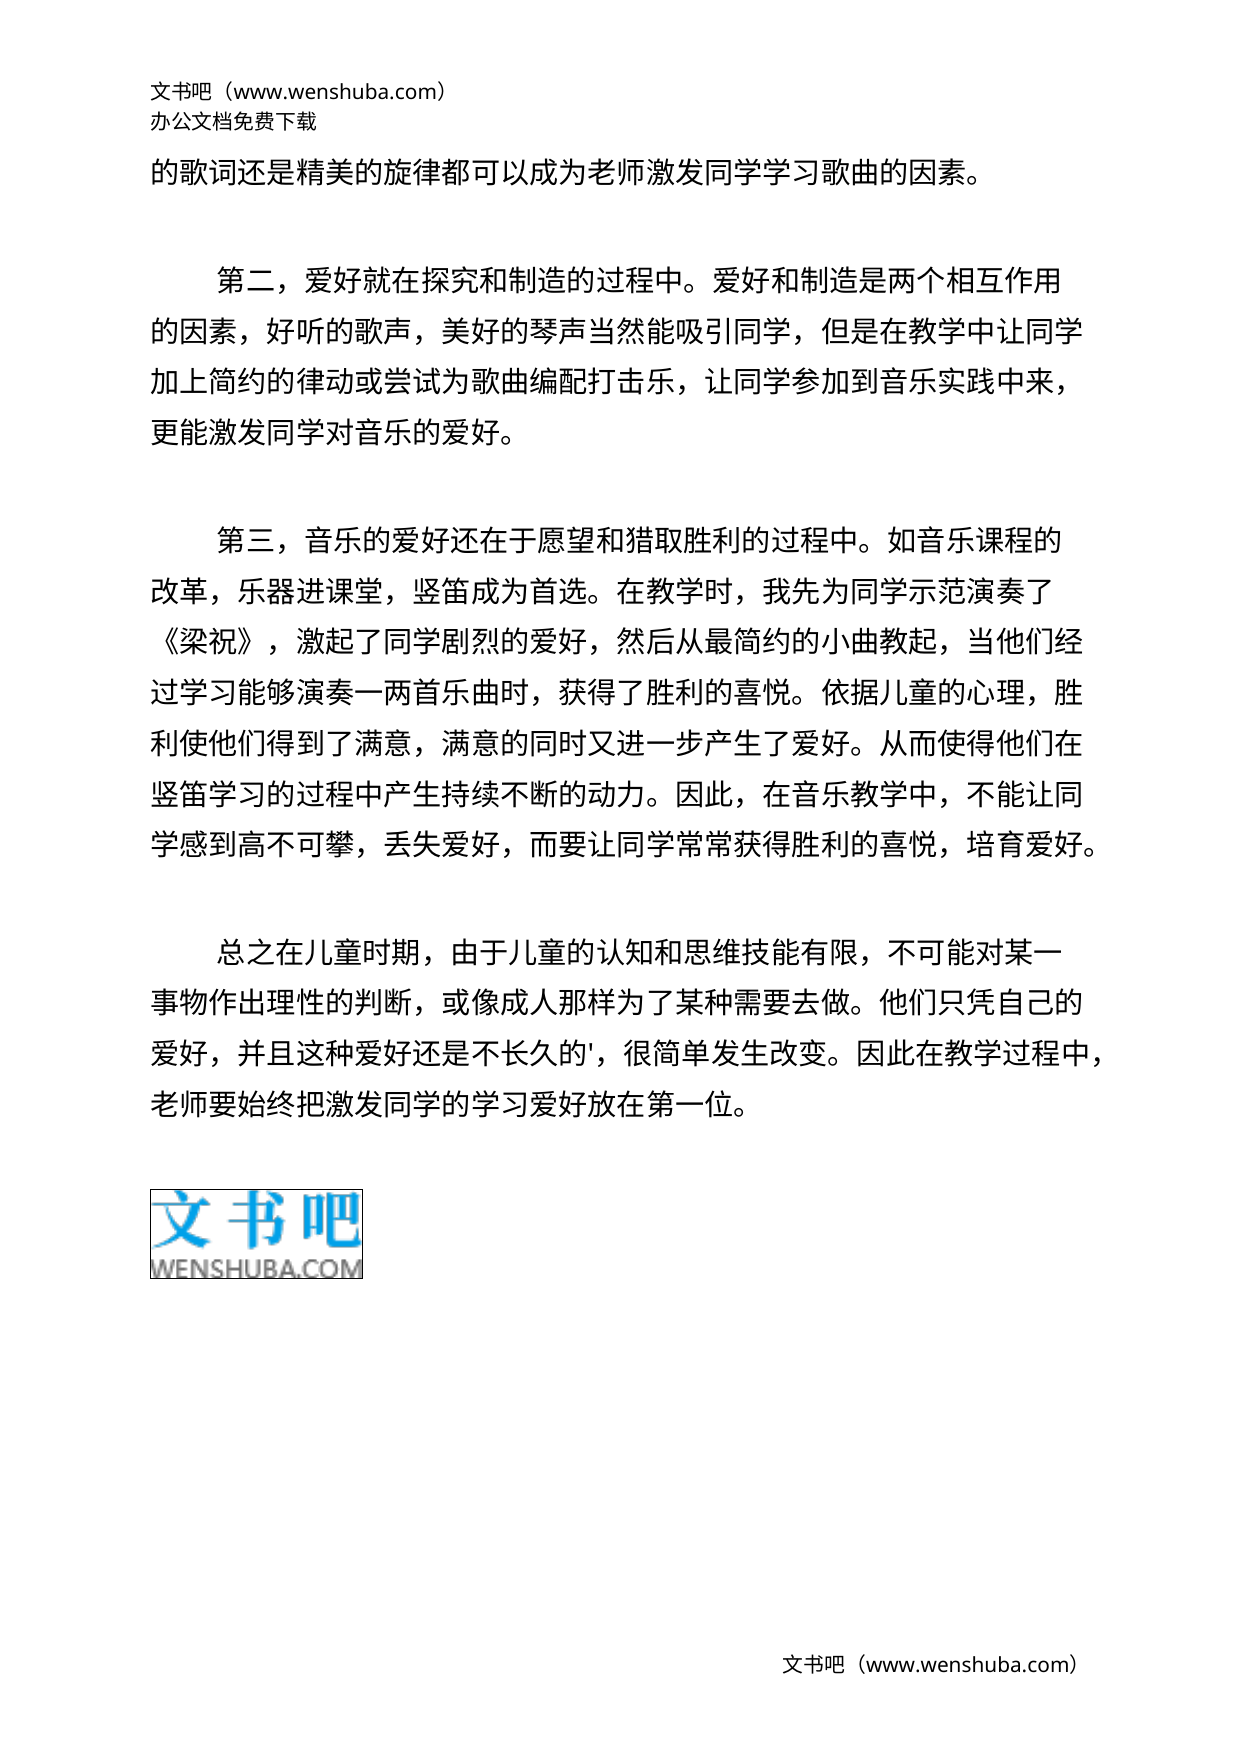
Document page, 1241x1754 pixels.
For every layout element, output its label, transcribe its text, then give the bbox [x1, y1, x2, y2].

text 第三，音乐的爱好还在于愿望和猎取胜利的过程中。如音乐课程的改革，乐器进课堂，竖笛成为首选。在教学时，我先为同学示范演奏了《梁祝》，激起了同学剧烈的爱好，然后从最简约的小曲教起，当他们经过学习能够演奏一两首乐曲时，获得了胜利的喜悦。依据儿童的心理，胜利使他们得到了满意，满意的同时又进一步产生了爱好。从而使得他们在竖笛学习的过程中产生持续不断的动力。因此，在音乐教学中，不能让同学感到高不可攀，丢失爱好，而要让同学常常获得胜利的喜悦，培育爱好。 [150, 517, 1090, 864]
picture [151, 1190, 362, 1278]
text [150, 150, 1090, 192]
text 总之在儿童时期，由于儿童的认知和思维技能有限，不可能对某一事物作出理性的判断，或像成人那样为了某种需要去做。他们只凭自己的爱好，并且这种爱好还是不长久的'，很简单发生改变。因此在教学过程中，老师要始终把激发同学的学习爱好放在第一位。 [150, 929, 1090, 1124]
text 第二，爱好就在探究和制造的过程中。爱好和制造是两个相互作用的因素，好听的歌声，美好的琴声当然能吸引同学，但是在教学中让同学加上简约的律动或尝试为歌曲编配打击乐，让同学参加到音乐实践中来，更能激发同学对音乐的爱好。 [150, 258, 1090, 452]
